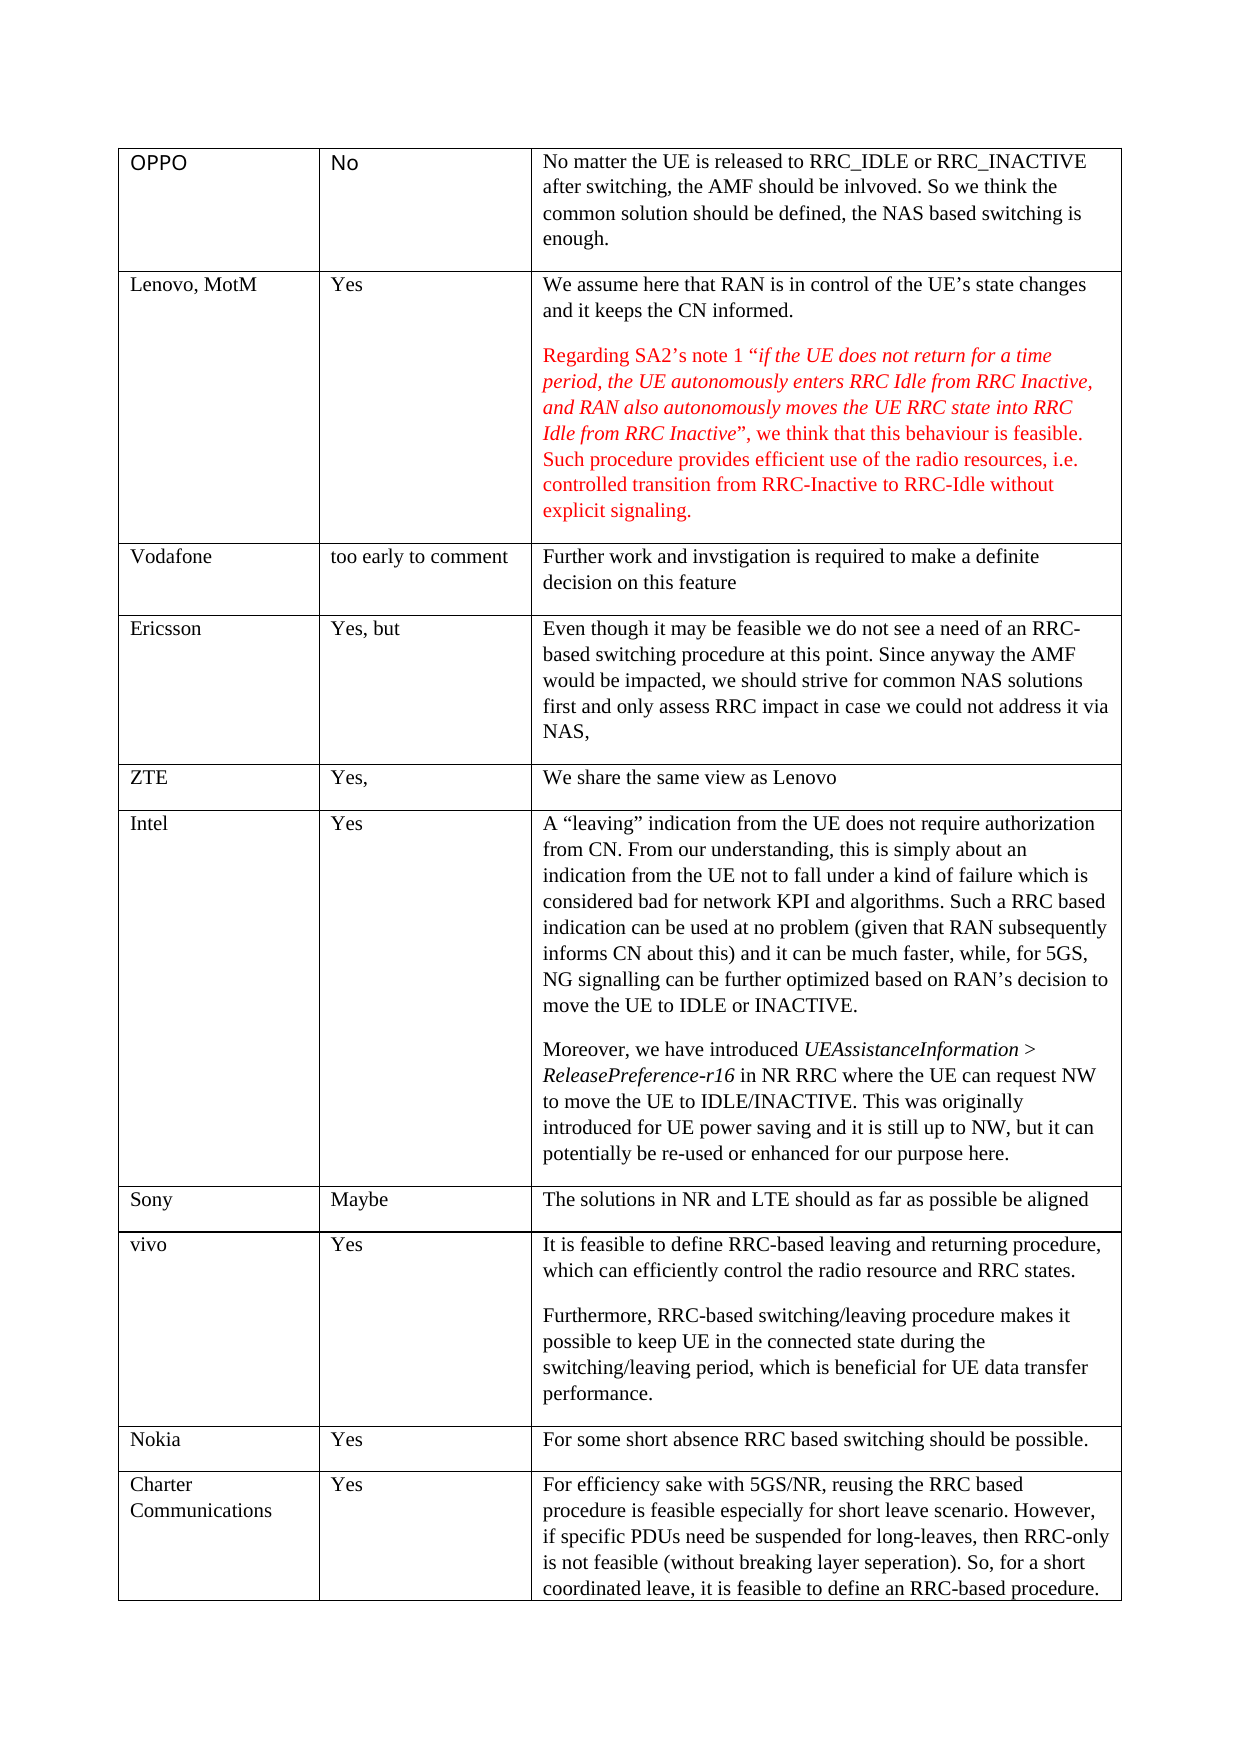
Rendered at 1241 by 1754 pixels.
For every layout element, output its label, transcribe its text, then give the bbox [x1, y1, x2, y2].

table_cell vivo [119, 1233, 319, 1426]
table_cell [532, 1472, 1121, 1600]
table_cell It is feasible to define RRC-based leaving and returning procedure, which can efficiently control the radio resource and RRC states. Furthermore, RRC-based switching/leaving procedure makes it possible to keep UE in the connected state during the switching/leaving period, which is beneficial for UE data transfer performance. [532, 1233, 1121, 1426]
table_cell The solutions in NR and LTE should as far as possible be aligned [532, 1187, 1121, 1231]
table_cell Ericsson [119, 616, 319, 764]
table_cell A “leaving” indication from the UE does not require authorization from CN. From our understanding, this is simply about an indication from the UE not to fall under a kind of failure which is considered bad for network KPI and algorithms. Such a RRC based indication can be used at no problem (given that RAN subsequently informs CN about this) and it can be much faster, while, for 5GS, NG signalling can be further optimized based on RAN’s decision to move the UE to IDLE or INACTIVE. Moreover, we have introduced UEAssistanceInformation > ReleasePreference-r16 in NR RRC where the UE can request NW to move the UE to IDLE/INACTIVE. This was originally introduced for UE power saving and it is still up to NW, but it can potentially be re-used or enhanced for our purpose here. [532, 811, 1121, 1186]
table_cell Further work and invstigation is required to make a definite decision on this feature [532, 544, 1121, 615]
table_cell Yes [320, 1472, 531, 1600]
table_cell We share the same view as Lenovo [532, 765, 1121, 810]
table_cell Yes, [320, 765, 531, 810]
table_cell For some short absence RRC based switching should be possible. [532, 1427, 1121, 1471]
table_cell Lenovo, MotM [119, 272, 319, 543]
table_cell We assume here that RAN is in control of the UE’s state changes and it keeps the CN informed. Regarding SA2’s note 1 “if the UE does not return for a time period, the UE autonomously enters RRC Idle from RRC Inactive, and RAN also autonomously moves the UE RRC state into RRC Idle from RRC Inactive”, we think that this behaviour is feasible. Such procedure provides efficient use of the radio resources, i.e. controlled transition from RRC-Inactive to RRC-Idle without explicit signaling. [532, 272, 1121, 543]
table_cell Even though it may be feasible we do not see a need of an RRC-based switching procedure at this point. Since anyway the AMF would be impacted, we should strive for common NAS solutions first and only assess RRC impact in case we could not address it via NAS, [532, 616, 1121, 764]
table_cell Nokia [119, 1427, 319, 1471]
table_cell Yes [320, 1233, 531, 1426]
table_cell Yes [320, 272, 531, 543]
table_cell Yes, but [320, 616, 531, 764]
table_cell No matter the UE is released to RRC_IDLE or RRC_INACTIVE after switching, the AMF should be inlvoved. So we think the common solution should be defined, the NAS based switching is enough. [532, 149, 1121, 271]
table_cell Yes [320, 1427, 531, 1471]
table_cell OPPO [119, 149, 319, 271]
table_cell Sony [119, 1187, 319, 1231]
table_cell Maybe [320, 1187, 531, 1231]
table_cell Vodafone [119, 544, 319, 615]
table_cell too early to comment [320, 544, 531, 615]
table_cell Intel [119, 811, 319, 1186]
table_cell ZTE [119, 765, 319, 810]
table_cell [119, 1472, 319, 1600]
table_cell No [320, 149, 531, 271]
table_cell Yes [320, 811, 531, 1186]
